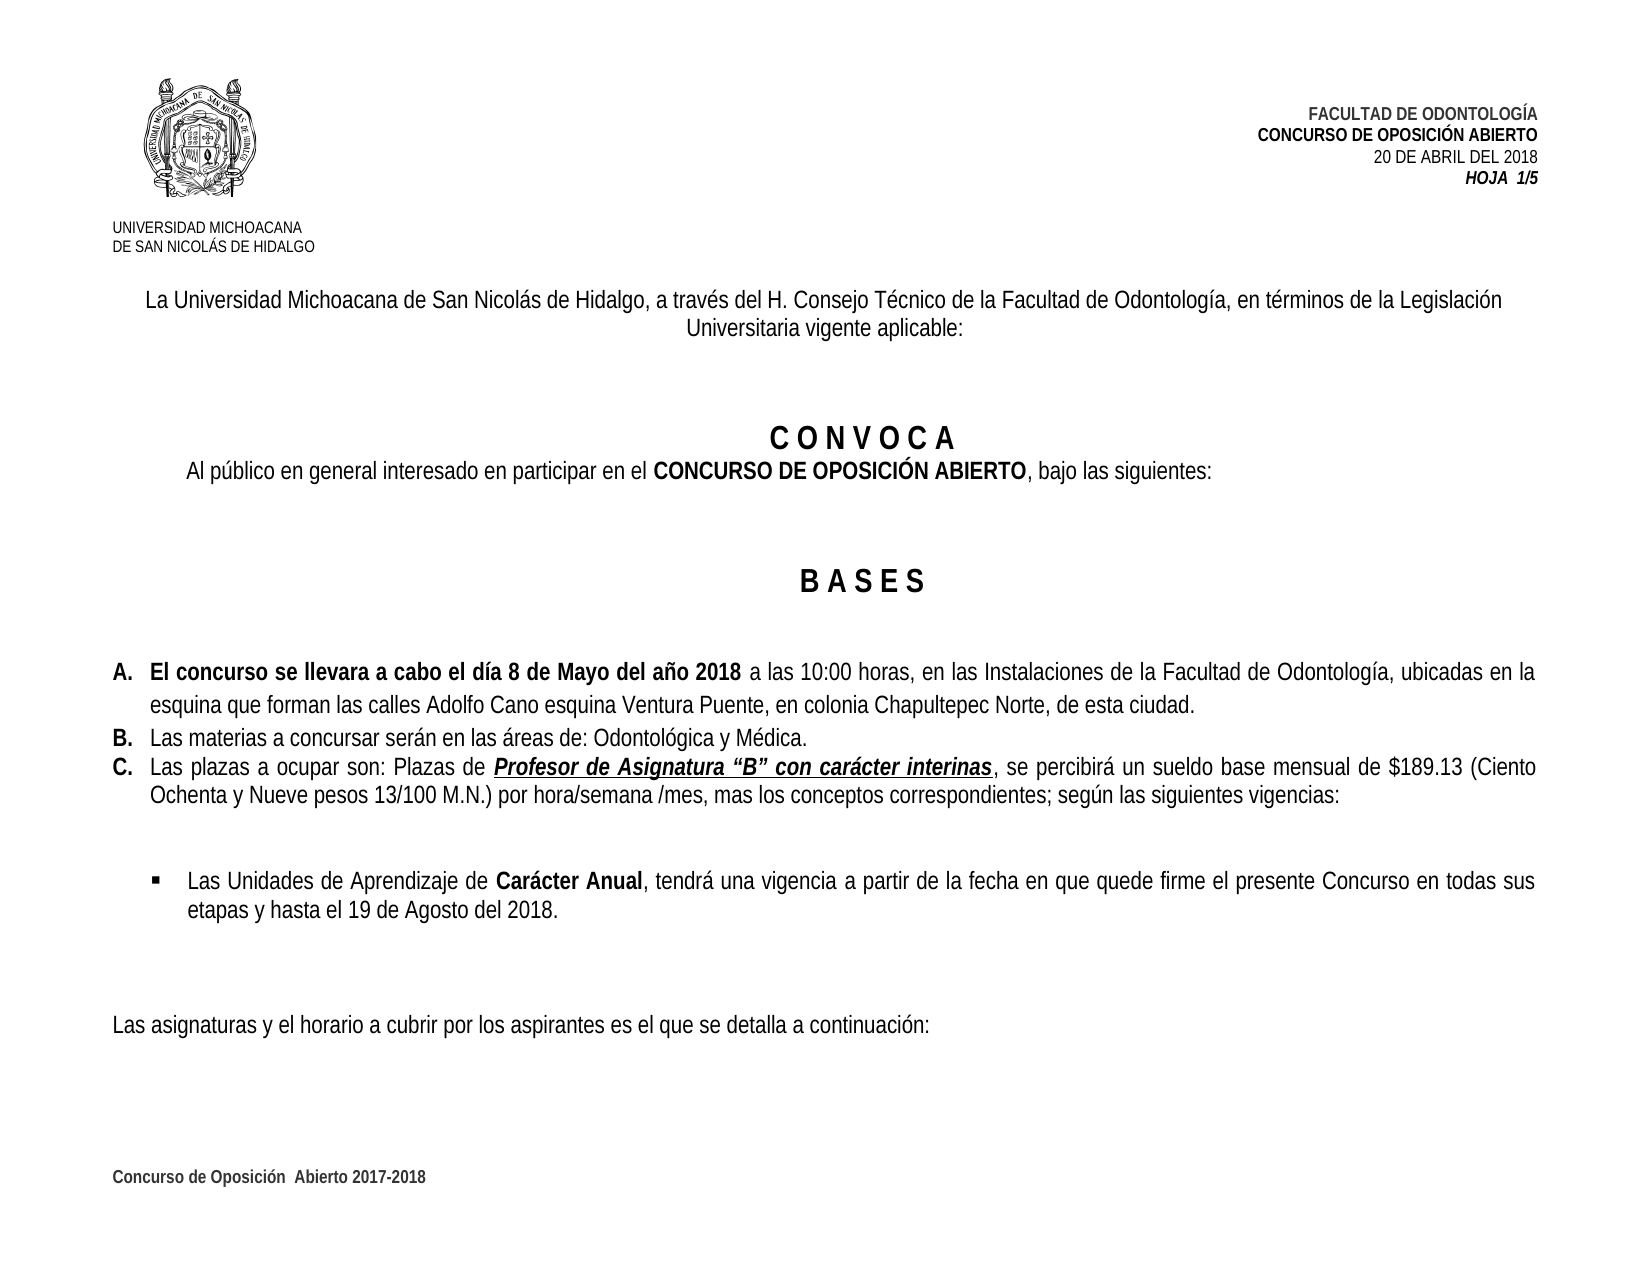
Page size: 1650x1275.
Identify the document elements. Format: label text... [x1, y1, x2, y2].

picture [142, 78, 257, 197]
text Las asignaturas y el horario a cubrir por los aspirantes es el que se detalla a continuación: [112, 1010, 1538, 1038]
text B A S E S [112, 562, 1538, 600]
text C O N V O C A [112, 418, 1538, 457]
list El concurso se llevara a cabo el día 8 de Mayo del año 2018 a las 10:00 horas, en las Instalaciones de la Facultad de Odontología, ubicadas en la esquina que forman las calles Adolfo Cano esquina Ventura Puente, en colonia Chapultepec Norte, de esta ciudad. [112, 657, 1538, 719]
list Las plazas a ocupar son: Plazas de Profesor de Asignatura “B” con carácter interinas, se percibirá un sueldo base mensual de $189.13 (Ciento Ochenta y Nueve pesos 13/100 M.N.) por hora/semana /mes, mas los conceptos correspondientes; según las siguientes vigencias: [112, 752, 1538, 809]
text Al público en general interesado en participar en el CONCURSO DE OPOSICIÓN ABIERTO, bajo las siguientes: [112, 457, 1538, 485]
text La Universidad Michoacana de San Nicolás de Hidalgo, a través del H. Consejo Técnico de la Facultad de Odontología, en términos de la Legislación Universitaria vigente aplicable: [112, 284, 1538, 342]
list Las Unidades de Aprendizaje de Carácter Anual, tendrá una vigencia a partir de la fecha en que quede firme el presente Concurso en todas sus etapas y hasta el 19 de Agosto del 2018. [150, 866, 1538, 924]
list Las materias a concursar serán en las áreas de: Odontológica y Médica. [112, 723, 1538, 752]
